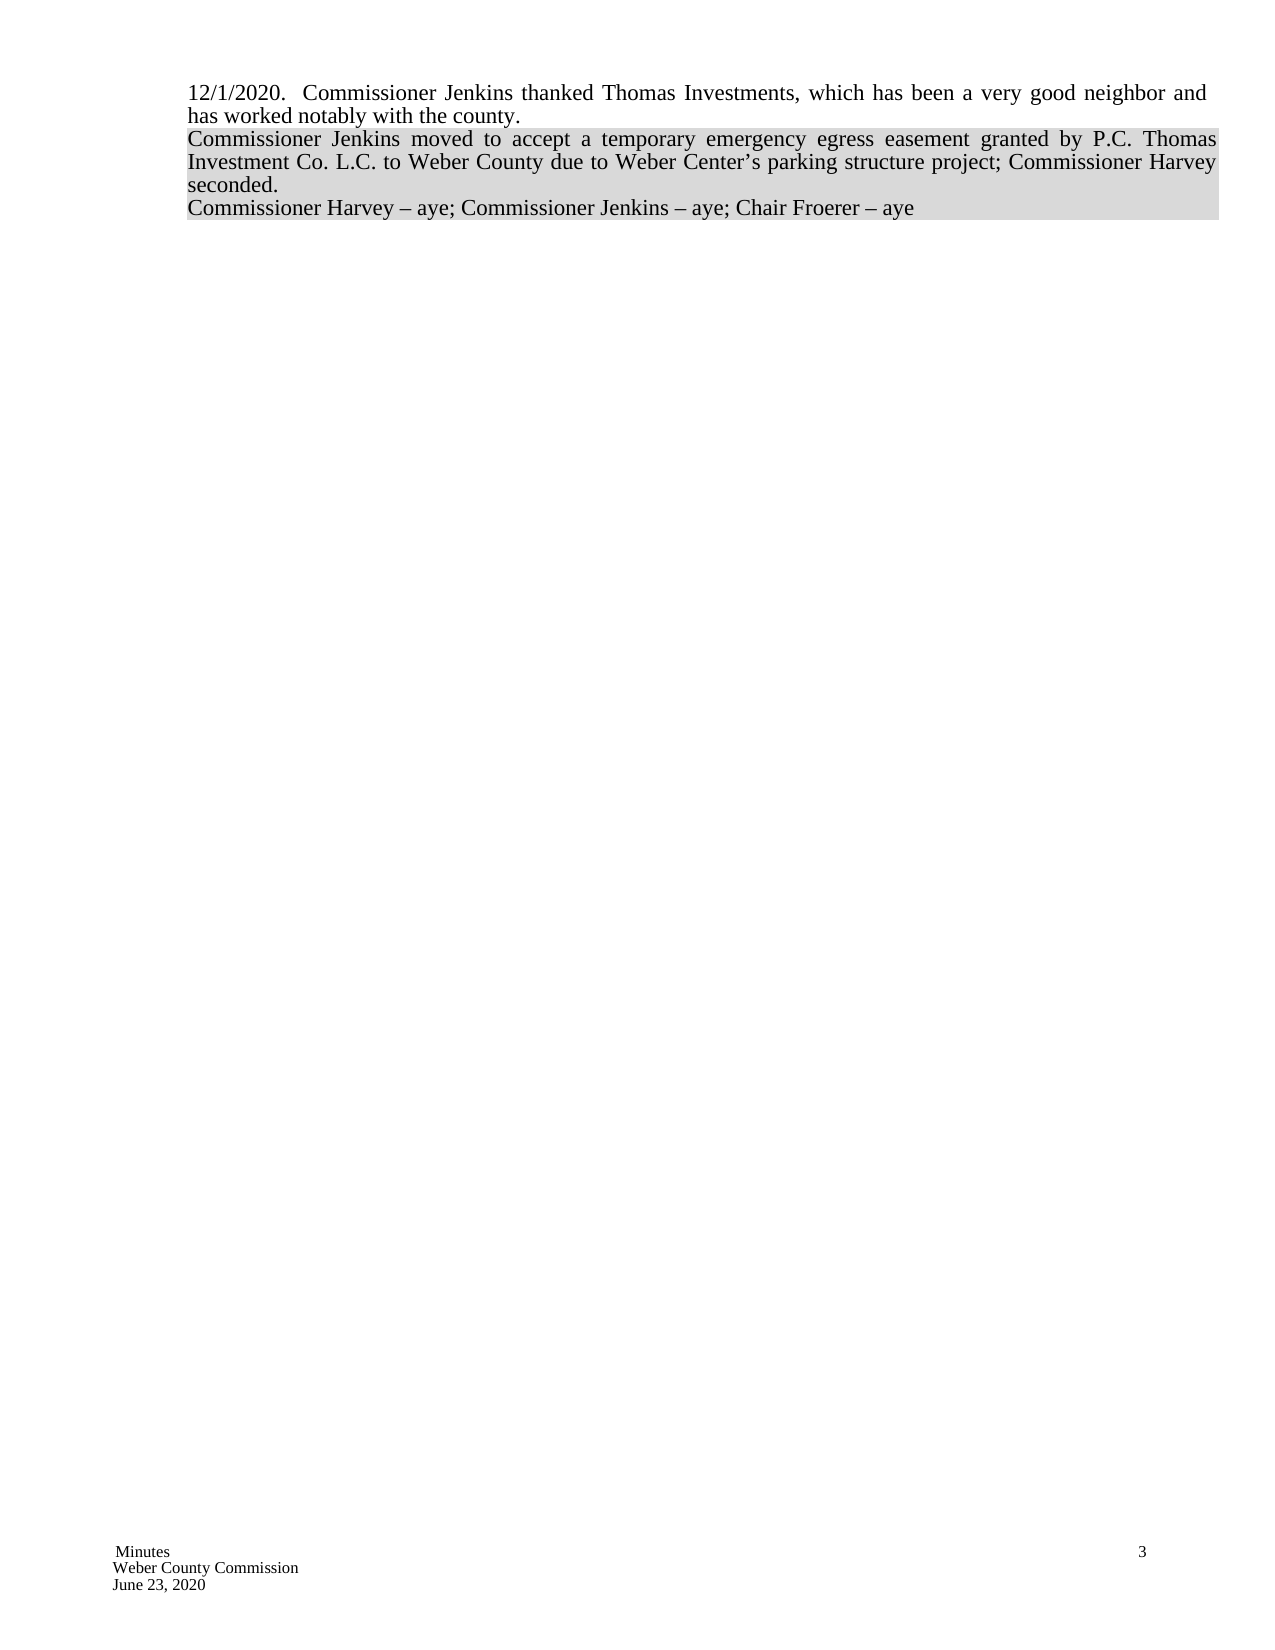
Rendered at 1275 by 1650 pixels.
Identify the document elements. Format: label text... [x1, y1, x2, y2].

text Commissioner Jenkins moved to accept a temporary emergency egress easement granted by P.C. Thomas Investment Co. L.C. to Weber County due to Weber Center’s parking structure project; Commissioner Harvey seconded. [187, 128, 1219, 197]
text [150, 82, 1209, 128]
list Commissioner Harvey – aye; Commissioner Jenkins – aye; Chair Froerer – aye [187, 197, 1219, 220]
